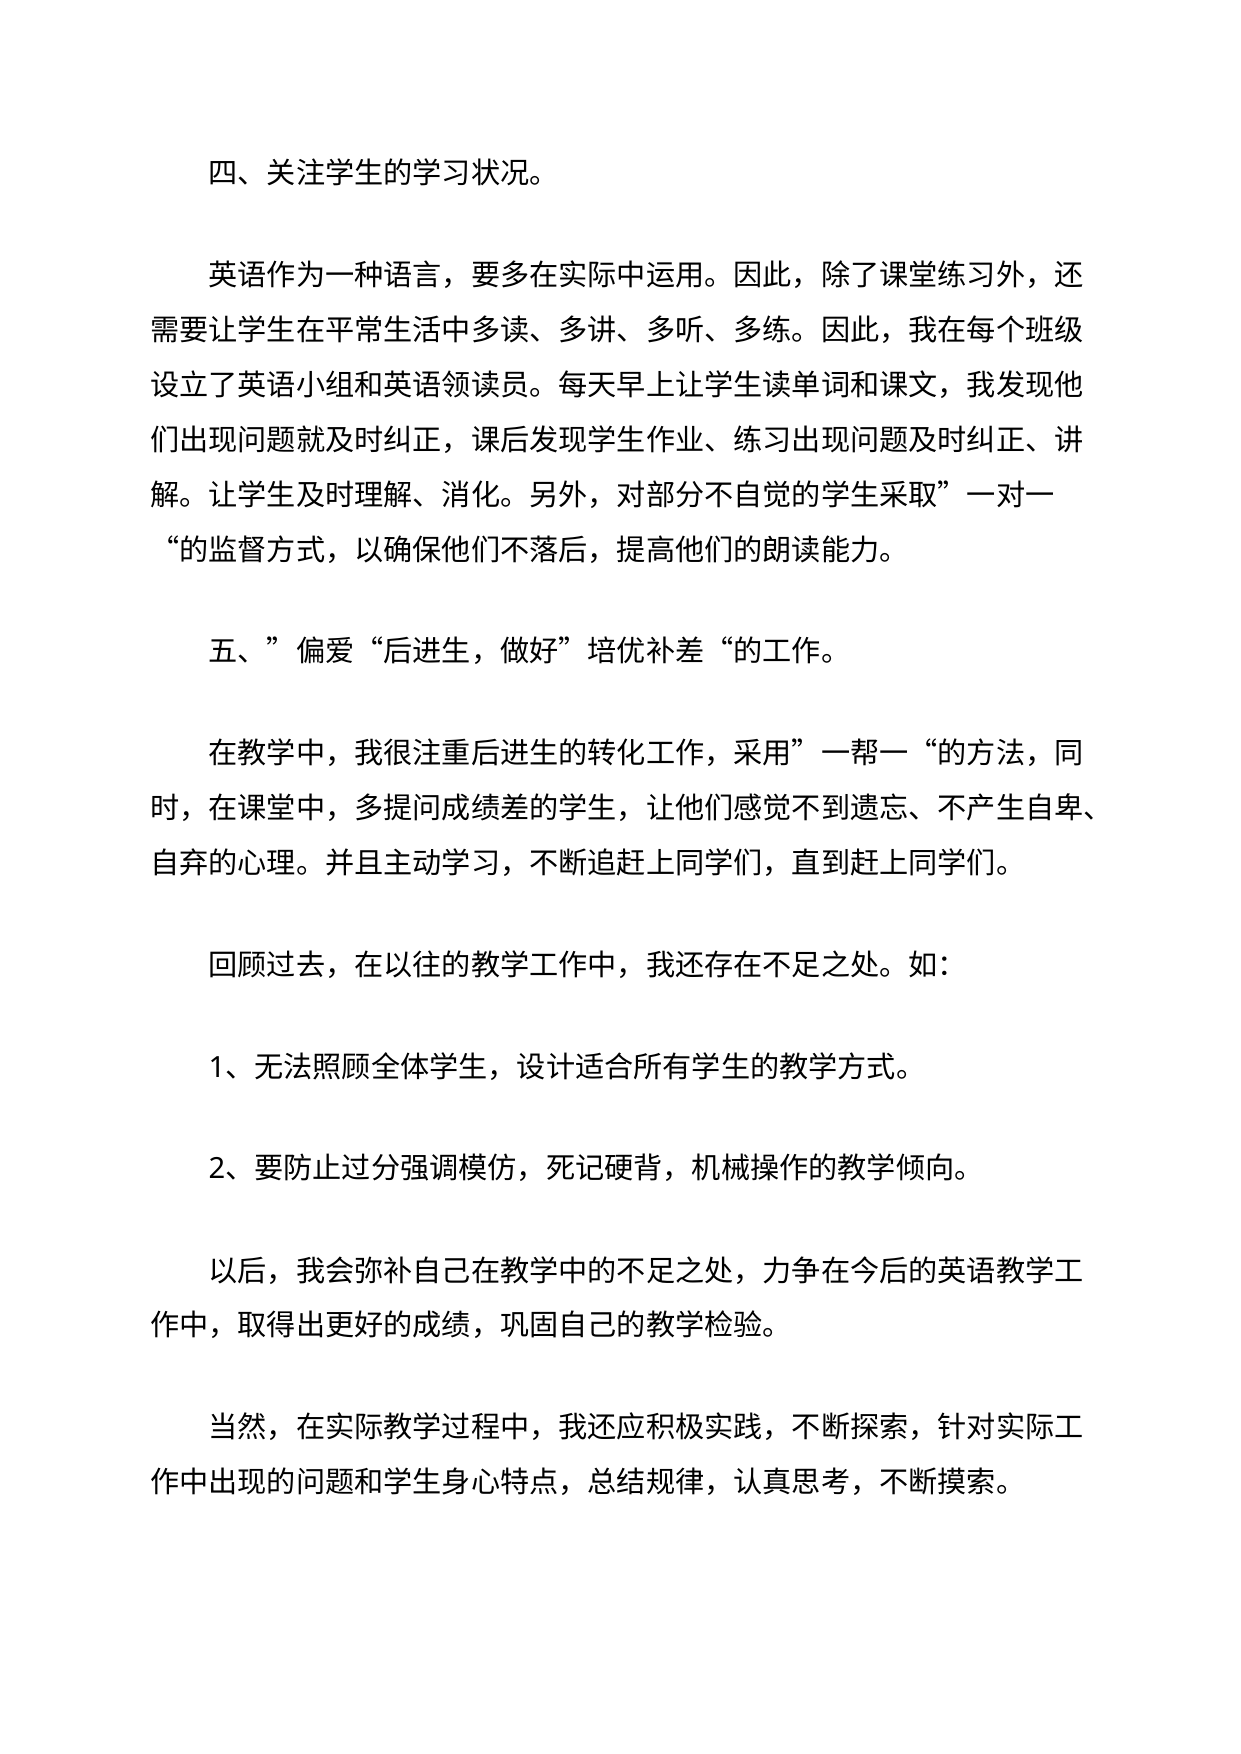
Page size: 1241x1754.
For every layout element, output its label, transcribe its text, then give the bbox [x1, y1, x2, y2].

text 2、要防止过分强调模仿，死记硬背，机械操作的教学倾向。 [150, 1145, 1090, 1187]
text 当然，在实际教学过程中，我还应积极实践，不断探索，针对实际工作中出现的问题和学生身心特点，总结规律，认真思考，不断摸索。 [150, 1404, 1090, 1501]
text 在教学中，我很注重后进生的转化工作，采用”一帮一“的方法，同时，在课堂中，多提问成绩差的学生，让他们感觉不到遗忘、不产生自卑、自弃的心理。并且主动学习，不断追赶上同学们，直到赶上同学们。 [150, 730, 1090, 882]
text 五、”偏爱“后进生，做好”培优补差“的工作。 [150, 628, 1090, 670]
text 回顾过去，在以往的教学工作中，我还存在不足之处。如： [150, 941, 1090, 984]
text 英语作为一种语言，要多在实际中运用。因此，除了课堂练习外，还需要让学生在平常生活中多读、多讲、多听、多练。因此，我在每个班级设立了英语小组和英语领读员。每天早上让学生读单词和课文，我发现他们出现问题就及时纠正，课后发现学生作业、练习出现问题及时纠正、讲解。让学生及时理解、消化。另外，对部分不自觉的学生采取”一对一“的监督方式，以确保他们不落后，提高他们的朗读能力。 [150, 252, 1090, 568]
text 以后，我会弥补自己在教学中的不足之处，力争在今后的英语教学工作中，取得出更好的成绩，巩固自己的教学检验。 [150, 1247, 1090, 1344]
text 四、关注学生的学习状况。 [150, 150, 1090, 192]
text 1、无法照顾全体学生，设计适合所有学生的教学方式。 [150, 1043, 1090, 1086]
